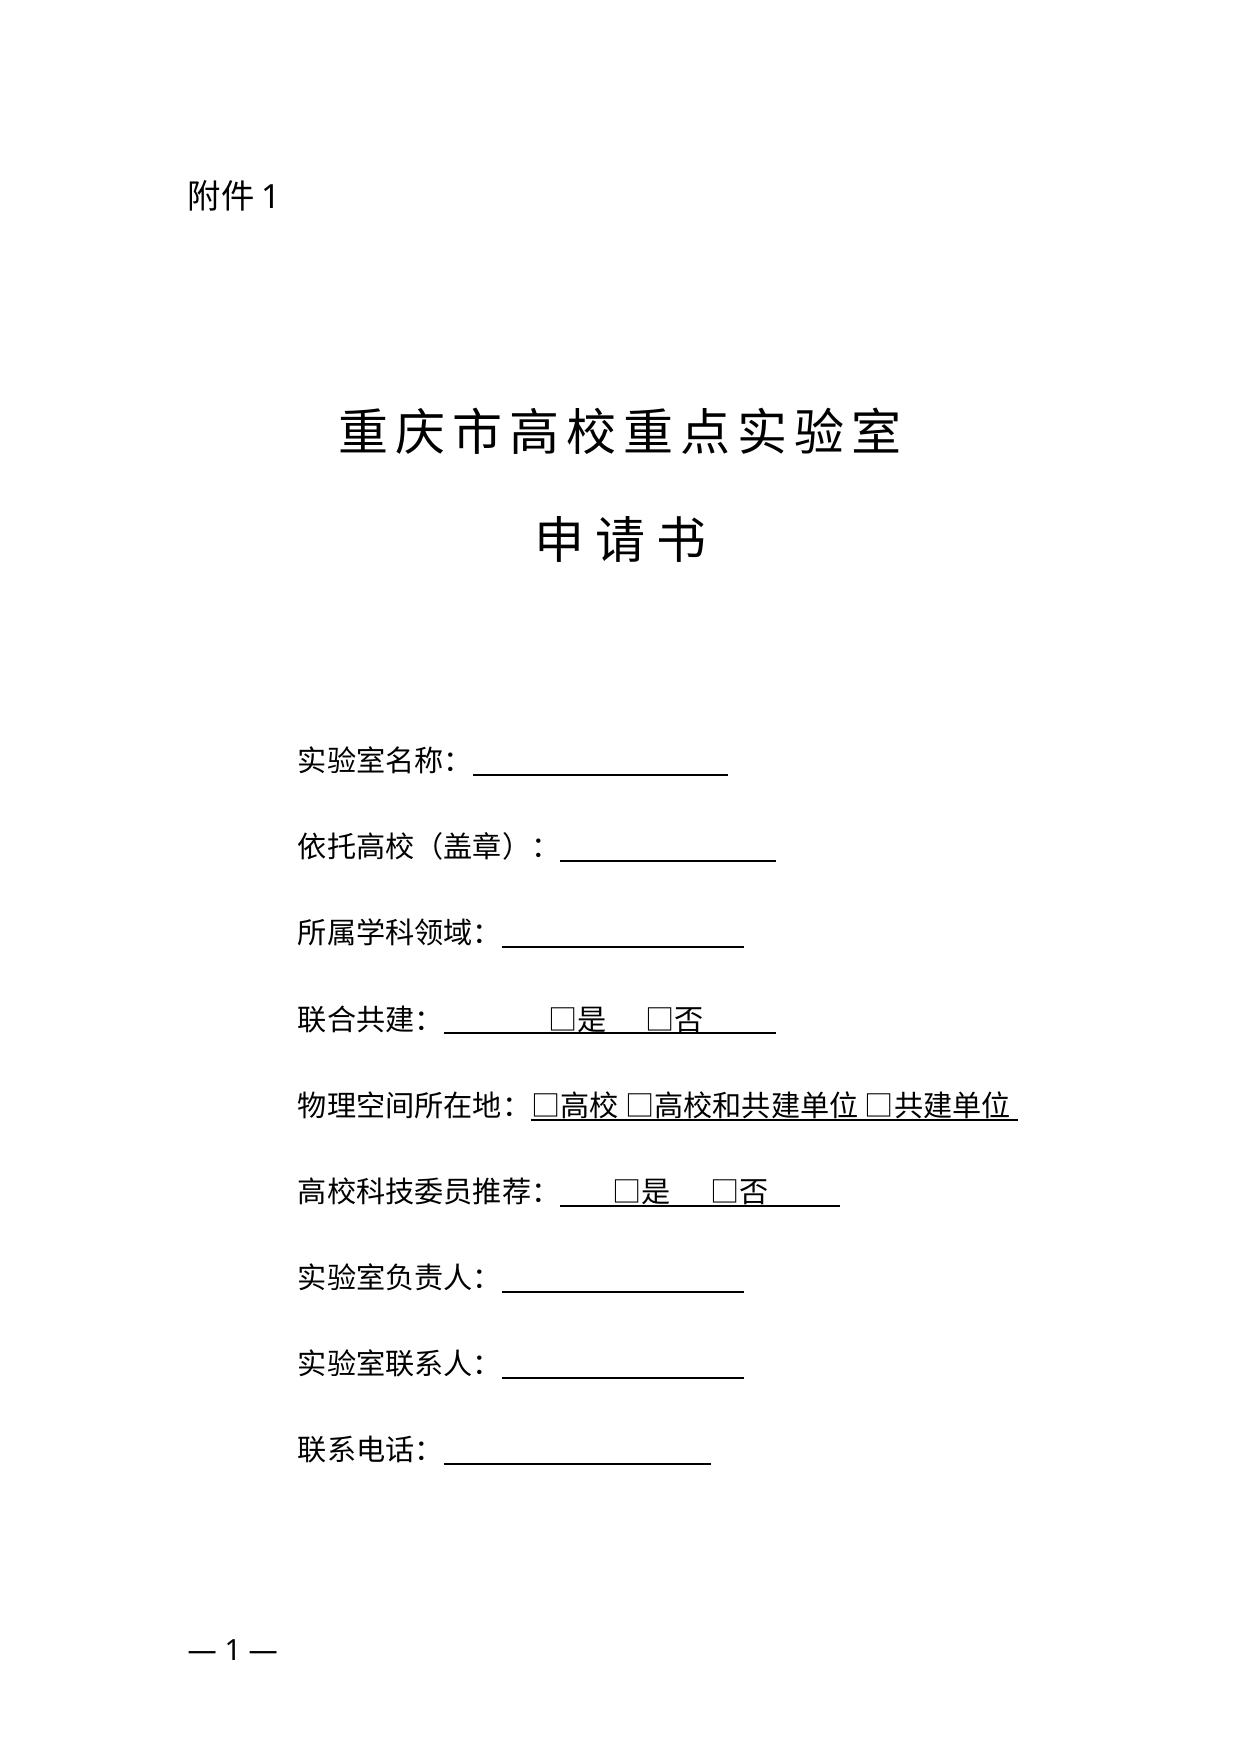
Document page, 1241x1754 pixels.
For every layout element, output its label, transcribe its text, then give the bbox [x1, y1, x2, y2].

text 高校科技委员推荐： □是 □否 [187, 1157, 1053, 1222]
text 实验室名称： [187, 726, 1053, 791]
text 申 请 书 [187, 488, 1053, 586]
text 联合共建： □是 □否 [187, 985, 1053, 1050]
text 实验室联系人： [187, 1329, 1053, 1394]
text 联系电话： [187, 1416, 1053, 1481]
text 实验室负责人： [187, 1243, 1053, 1308]
text 依托高校（盖章）： [187, 812, 1053, 877]
text 重庆市高校重点实验室 [187, 380, 1053, 477]
text 附件1 [187, 162, 1053, 227]
text 所属学科领域： [187, 899, 1053, 964]
text 物理空间所在地：□高校 □高校和共建单位 □共建单位 [187, 1071, 1053, 1136]
